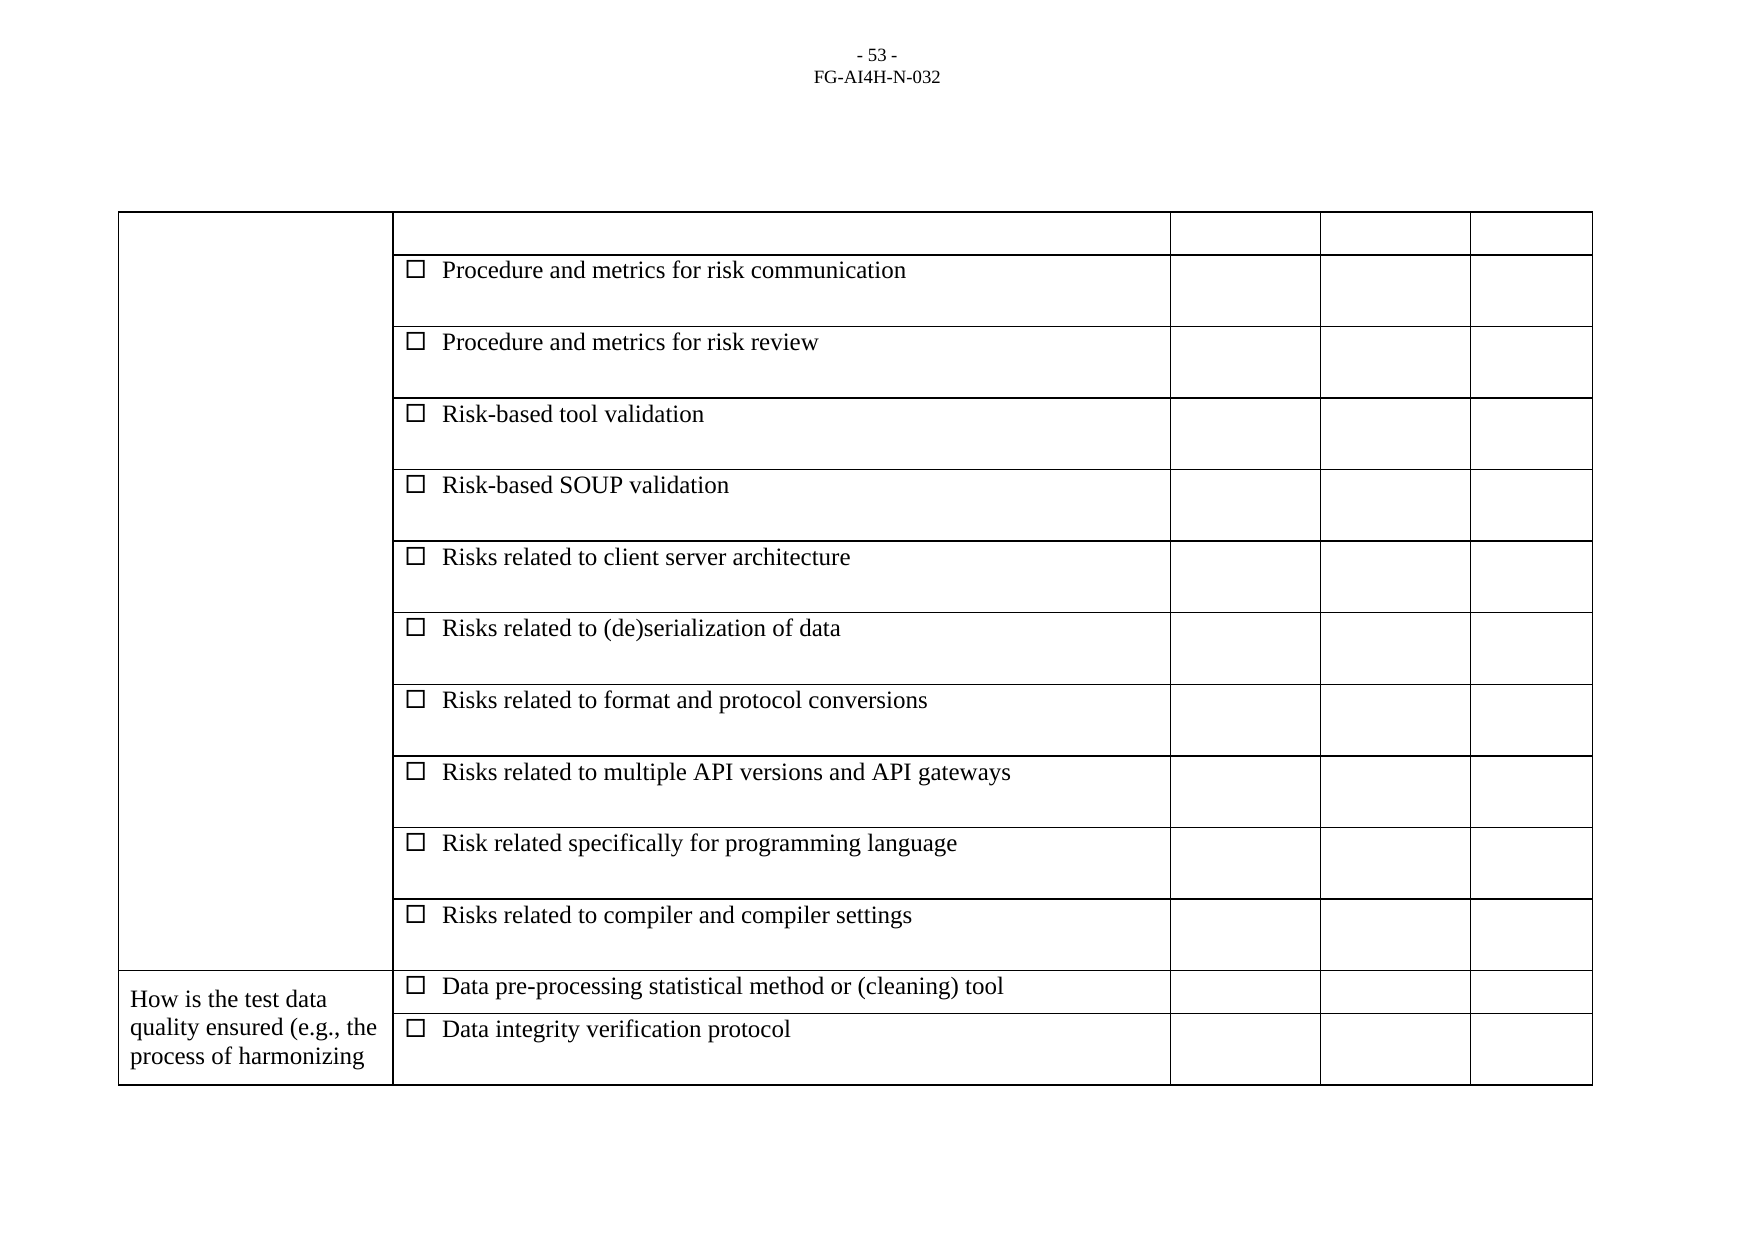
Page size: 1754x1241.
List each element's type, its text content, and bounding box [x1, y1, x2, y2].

table_cell [1321, 757, 1470, 827]
table_cell [1471, 900, 1592, 970]
table_cell [1471, 971, 1592, 1012]
table_cell [1321, 470, 1470, 540]
table_cell [1321, 256, 1470, 326]
table_cell [1321, 1014, 1470, 1084]
table_cell How is the test data quality ensured (e.g., the process of harmonizing data of different sources, standards, and formats into a single dataset may cause bias, missing values, outliers, and errors)? [119, 971, 392, 1084]
table_cell [1171, 470, 1320, 540]
table_cell Data integrity verification protocol [394, 1014, 1170, 1084]
table_cell [1471, 1014, 1592, 1084]
table_cell [1321, 685, 1470, 755]
table_cell [1171, 542, 1320, 612]
table_cell Risks related to client server architecture [394, 542, 1170, 612]
table_cell [1471, 213, 1592, 254]
table_cell [1321, 327, 1470, 397]
table_cell Risk-based tool validation [394, 399, 1170, 469]
table_cell [1171, 613, 1320, 683]
table_cell [1471, 613, 1592, 683]
table_cell Risk related specifically for programming language [394, 828, 1170, 898]
table_cell [1171, 828, 1320, 898]
table_cell [1321, 213, 1470, 254]
table_cell Risks related to multiple API versions and API gateways [394, 757, 1170, 827]
table_cell [1471, 685, 1592, 755]
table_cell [394, 213, 1170, 254]
table_cell Risks related to compiler and compiler settings [394, 900, 1170, 970]
table_cell [1171, 327, 1320, 397]
table_cell Procedure and metrics for risk review [394, 327, 1170, 397]
table_cell [1321, 613, 1470, 683]
table_cell [1471, 828, 1592, 898]
table_cell [1321, 542, 1470, 612]
table_cell [1471, 256, 1592, 326]
table_cell [1171, 685, 1320, 755]
table_cell Risks related to (de)serialization of data [394, 613, 1170, 683]
table_cell [1171, 399, 1320, 469]
table_cell [1171, 1014, 1320, 1084]
table_cell [1471, 327, 1592, 397]
table_cell [1321, 828, 1470, 898]
table_cell [1471, 399, 1592, 469]
table_cell [1471, 542, 1592, 612]
table_cell [1171, 213, 1320, 254]
table_cell [1471, 757, 1592, 827]
table_cell [1471, 470, 1592, 540]
table_cell Risk-based SOUP validation [394, 470, 1170, 540]
table_cell Data pre-processing statistical method or (cleaning) tool [394, 971, 1170, 1012]
table_cell Risks related to format and protocol conversions [394, 685, 1170, 755]
table_cell Procedure and metrics for risk communication [394, 256, 1170, 326]
table_cell [1171, 900, 1320, 970]
table_cell [1321, 900, 1470, 970]
table_cell [1171, 971, 1320, 1012]
table_cell [1321, 399, 1470, 469]
table_cell [1171, 757, 1320, 827]
table_cell [1321, 971, 1470, 1012]
table_cell [1171, 256, 1320, 326]
